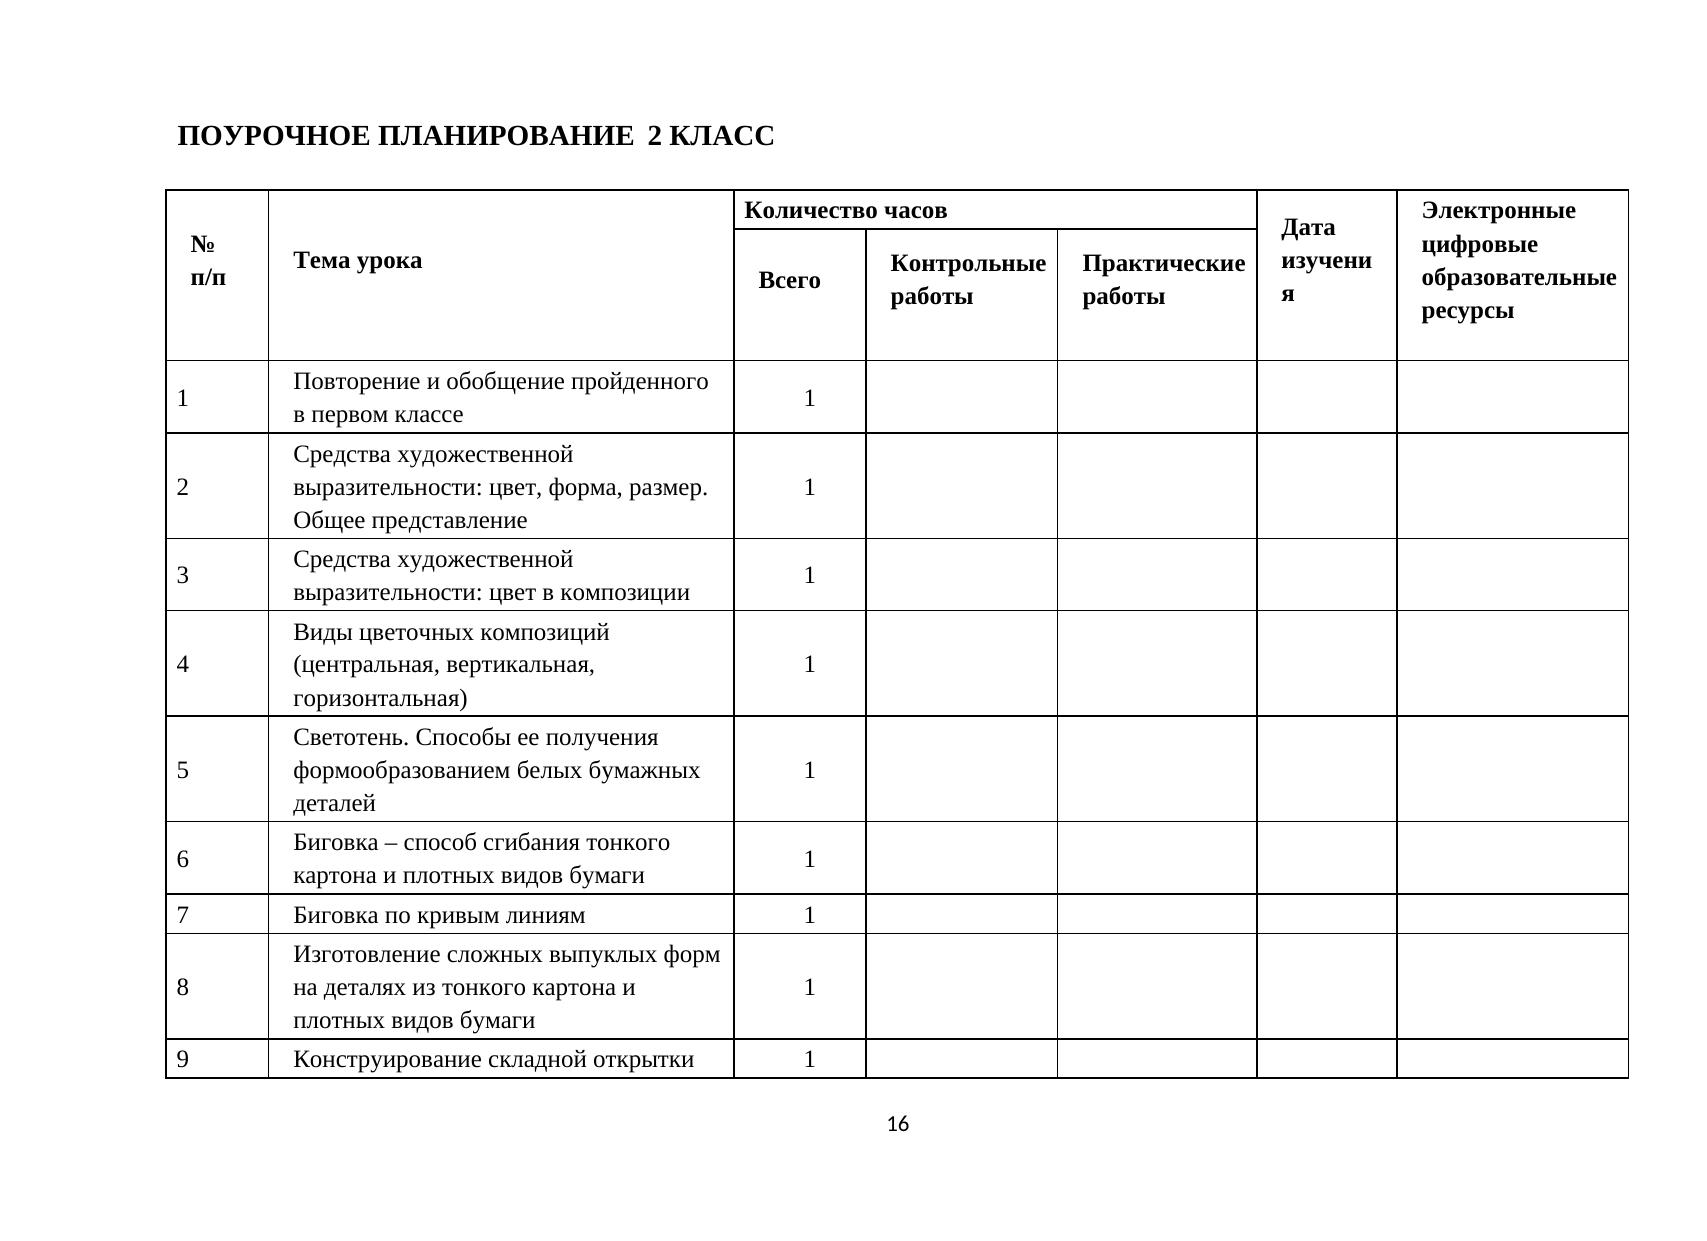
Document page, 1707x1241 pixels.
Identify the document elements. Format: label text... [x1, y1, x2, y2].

table_cell [1258, 822, 1396, 893]
table_cell Биговка – способ сгибания тонкого картона и плотных видов бумаги [269, 822, 733, 893]
table_cell [1398, 434, 1628, 537]
table_cell 1 [735, 895, 865, 932]
table_cell Всего [735, 230, 865, 359]
table_header Тема урока [269, 191, 733, 359]
table_cell Биговка по кривым линиям [269, 895, 733, 932]
table_cell [1058, 934, 1256, 1038]
table_cell 1 [167, 361, 268, 432]
table_cell [1258, 539, 1396, 610]
table_cell [1398, 934, 1628, 1038]
table_cell [867, 361, 1057, 432]
table_cell 1 [735, 361, 865, 432]
table_cell Повторение и обобщение пройденного в первом классе [269, 361, 733, 432]
table_header Количество часов [735, 191, 1256, 228]
table_cell [1258, 1040, 1396, 1077]
table_cell [1398, 361, 1628, 432]
table_cell Практические работы [1058, 230, 1256, 359]
table_cell [867, 539, 1057, 610]
table_cell 5 [167, 717, 268, 821]
table_cell [1058, 1040, 1256, 1077]
table_cell [867, 717, 1057, 821]
table_cell 2 [167, 434, 268, 537]
table_cell Контрольные работы [867, 230, 1057, 359]
table_cell [867, 611, 1057, 715]
table_cell 3 [167, 539, 268, 610]
table_cell [1398, 1040, 1628, 1077]
table_cell 8 [167, 934, 268, 1038]
table_cell [1258, 895, 1396, 932]
table_cell [1058, 611, 1256, 715]
text ПОУРОЧНОЕ ПЛАНИРОВАНИЕ 2 КЛАСС [177, 118, 1618, 152]
table_cell [1058, 822, 1256, 893]
table_cell [1258, 934, 1396, 1038]
table_cell [867, 434, 1057, 537]
table_cell 1 [735, 822, 865, 893]
table_cell 1 [735, 611, 865, 715]
table_cell 1 [735, 934, 865, 1038]
table_cell 4 [167, 611, 268, 715]
table_cell Виды цветочных композиций (центральная, вертикальная, горизонтальная) [269, 611, 733, 715]
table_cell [269, 1040, 733, 1077]
table_header Дата изучения [1258, 191, 1396, 359]
table_cell [1398, 717, 1628, 821]
table_cell [1398, 611, 1628, 715]
table_cell [1398, 539, 1628, 610]
table_cell 6 [167, 822, 268, 893]
table_cell [1398, 822, 1628, 893]
table_cell 9 [167, 1040, 268, 1077]
table_cell [867, 934, 1057, 1038]
table_cell [1258, 434, 1396, 537]
table_cell 1 [735, 1040, 865, 1077]
table_cell [1258, 611, 1396, 715]
table_cell [1058, 361, 1256, 432]
table_cell [1258, 717, 1396, 821]
table_cell Светотень. Способы ее получения формообразованием белых бумажных деталей [269, 717, 733, 821]
table_cell [1058, 539, 1256, 610]
table_cell [1058, 895, 1256, 932]
table_cell Изготовление сложных выпуклых форм на деталях из тонкого картона и плотных видов бумаги [269, 934, 733, 1038]
table_cell 1 [735, 434, 865, 537]
table_cell [1058, 434, 1256, 537]
table_cell 1 [735, 539, 865, 610]
table_cell [867, 895, 1057, 932]
table_cell [867, 822, 1057, 893]
table_header № п/п [167, 191, 268, 359]
table_cell Средства художественной выразительности: цвет, форма, размер. Общее представление [269, 434, 733, 537]
table_cell 1 [735, 717, 865, 821]
table_cell [867, 1040, 1057, 1077]
table_cell [1058, 717, 1256, 821]
table_header Электронные цифровые образовательные ресурсы [1398, 191, 1628, 359]
table_cell [1398, 895, 1628, 932]
table_cell Средства художественной выразительности: цвет в композиции [269, 539, 733, 610]
table_cell 7 [167, 895, 268, 932]
table_cell [1258, 361, 1396, 432]
